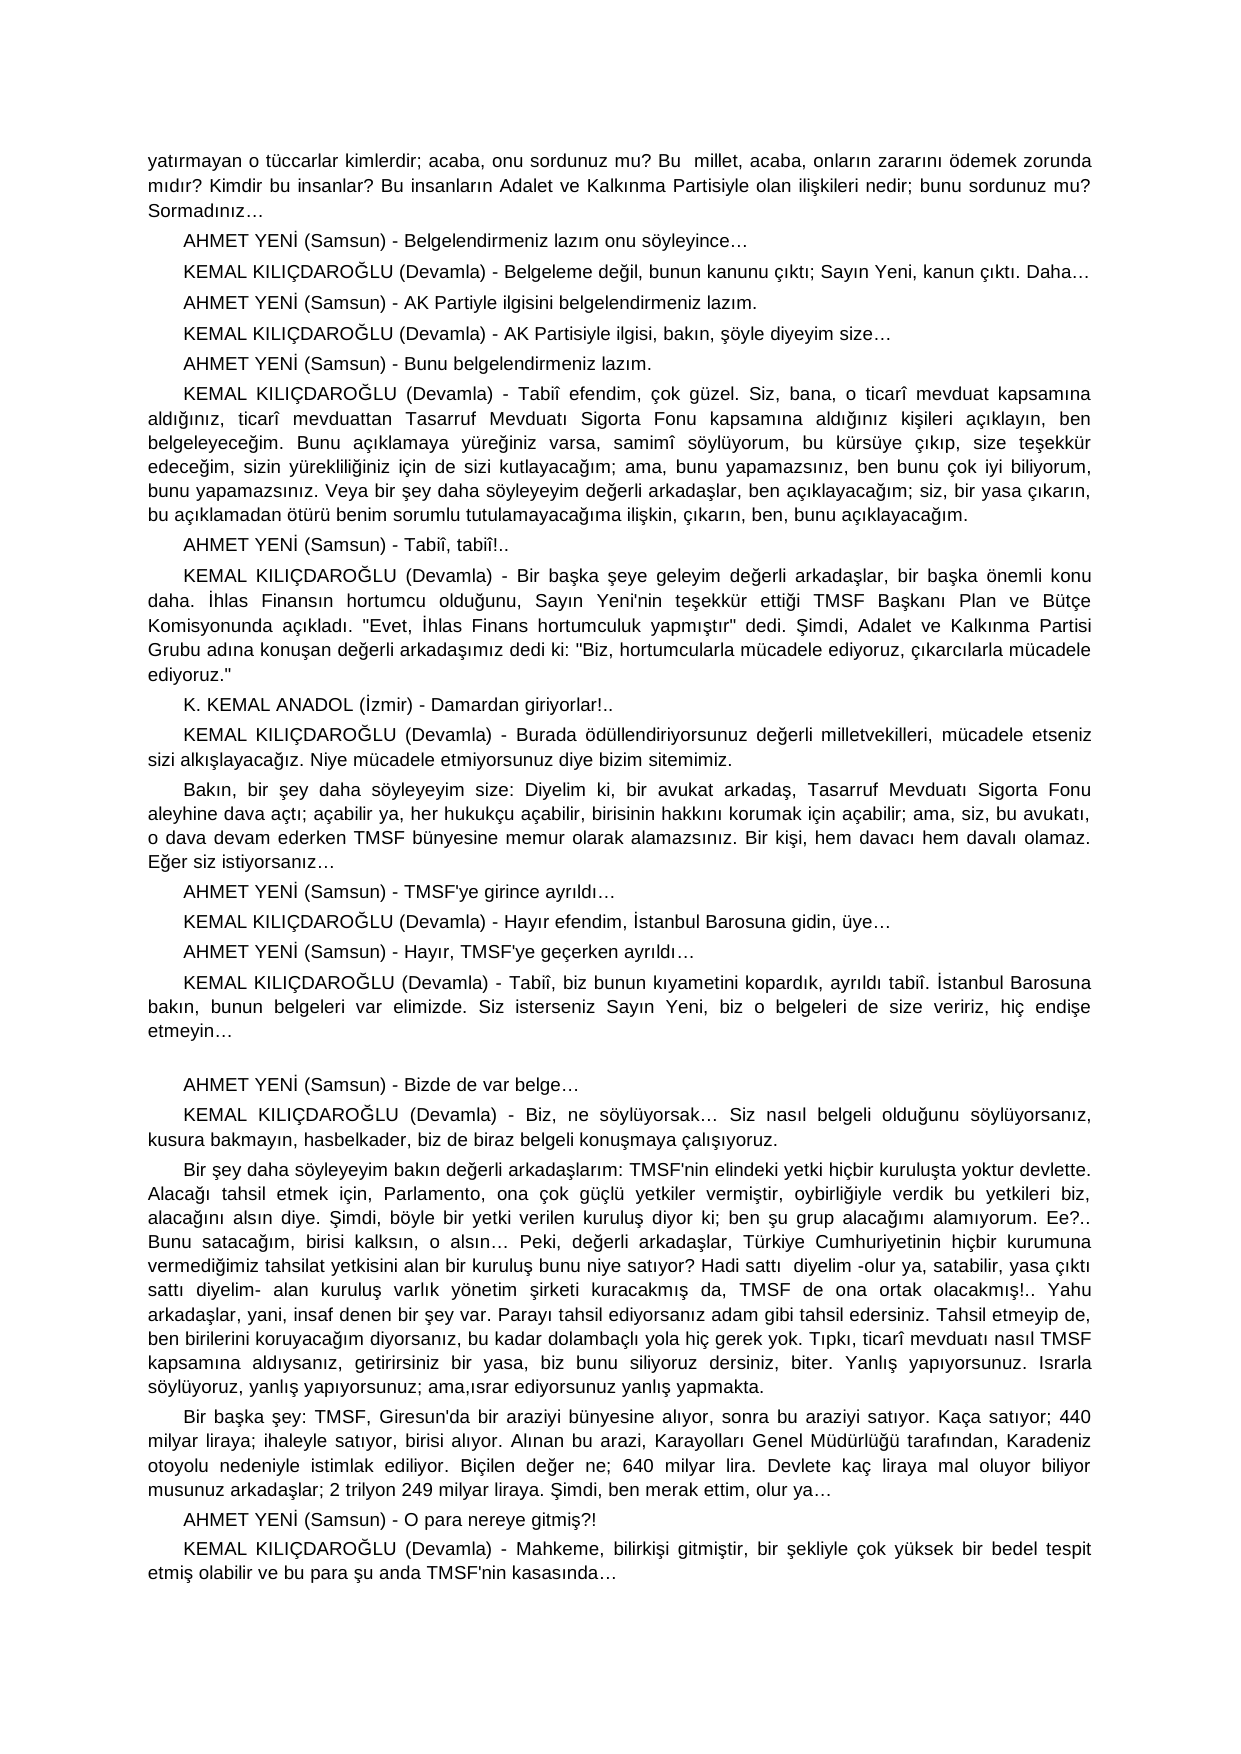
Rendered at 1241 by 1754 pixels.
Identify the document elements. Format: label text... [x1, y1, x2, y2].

text AHMET YENİ (Samsun) - Bunu belgelendirmeniz lazım. [148, 351, 1093, 376]
text AHMET YENİ (Samsun) - Hayır, TMSF'ye geçerken ayrıldı… [148, 940, 1093, 964]
text KEMAL KILIÇDAROĞLU (Devamla) - Bir başka şeye geleyim değerli arkadaşlar, bir başka önemli konu daha. İhlas Finansın hortumcu olduğunu, Sayın Yeni'nin teşekkür ettiği TMSF Başkanı Plan ve Bütçe Komisyonunda açıkladı. "Evet, İhlas Finans hortumculuk yapmıştır" dedi. Şimdi, Adalet ve Kalkınma Partisi Grubu adına konuşan değerli arkadaşımız dedi ki: "Biz, hortumcularla mücadele ediyoruz, çıkarcılarla mücadele ediyoruz." [148, 563, 1093, 687]
text KEMAL KILIÇDAROĞLU (Devamla) - Belgeleme değil, bunun kanunu çıktı; Sayın Yeni, kanun çıktı. Daha… [148, 259, 1093, 283]
text KEMAL KILIÇDAROĞLU (Devamla) - Tabiî efendim, çok güzel. Siz, bana, o ticarî mevduat kapsamına aldığınız, ticarî mevduattan Tasarruf Mevduatı Sigorta Fonu kapsamına aldığınız kişileri açıklayın, ben belgeleyeceğim. Bunu açıklamaya yüreğiniz varsa, samimî söylüyorum, bu kürsüye çıkıp, size teşekkür edeceğim, sizin yürekliliğiniz için de sizi kutlayacağım; ama, bunu yapamazsınız, ben bunu çok iyi biliyorum, bunu yapamazsınız. Veya bir şey daha söyleyeyim değerli arkadaşlar, ben açıklayacağım; siz, bir yasa çıkarın, bu açıklamadan ötürü benim sorumlu tutulamayacağıma ilişkin, çıkarın, ben, bunu açıklayacağım. [148, 382, 1093, 527]
text KEMAL KILIÇDAROĞLU (Devamla) - Hayır efendim, İstanbul Barosuna gidin, üye… [148, 909, 1093, 934]
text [148, 148, 1093, 222]
text AHMET YENİ (Samsun) - Belgelendirmeniz lazım onu söyleyince… [148, 228, 1093, 253]
text KEMAL KILIÇDAROĞLU (Devamla) - Mahkeme, bilirkişi gitmiştir, bir şekliyle çok yüksek bir bedel tespit etmiş olabilir ve bu para şu anda TMSF'nin kasasında… [148, 1537, 1093, 1584]
text KEMAL KILIÇDAROĞLU (Devamla) - Tabiî, biz bunun kıyametini kopardık, ayrıldı tabiî. İstanbul Barosuna bakın, bunun belgeleri var elimizde. Siz isterseniz Sayın Yeni, biz o belgeleri de size veririz, hiç endişe etmeyin… [148, 970, 1093, 1066]
text KEMAL KILIÇDAROĞLU (Devamla) - AK Partisiyle ilgisi, bakın, şöyle diyeyim size… [148, 320, 1093, 345]
text AHMET YENİ (Samsun) - AK Partiyle ilgisini belgelendirmeniz lazım. [148, 289, 1093, 314]
text AHMET YENİ (Samsun) - Tabiî, tabiî!.. [148, 532, 1093, 557]
text AHMET YENİ (Samsun) - TMSF'ye girince ayrıldı… [148, 879, 1093, 904]
text Bir şey daha söyleyeyim bakın değerli arkadaşlarım: TMSF'nin elindeki yetki hiçbir kuruluşta yoktur devlette. Alacağı tahsil etmek için, Parlamento, ona çok güçlü yetkiler vermiştir, oybirliğiyle verdik bu yetkileri biz, alacağını alsın diye. Şimdi, böyle bir yetki verilen kuruluş diyor ki; ben şu grup alacağımı alamıyorum. Ee?.. Bunu satacağım, birisi kalksın, o alsın… Peki, değerli arkadaşlar, Türkiye Cumhuriyetinin hiçbir kurumuna vermediğimiz tahsilat yetkisini alan bir kuruluş bunu niye satıyor? Hadi sattı diyelim -olur ya, satabilir, yasa çıktı sattı diyelim- alan kuruluş varlık yönetim şirketi kuracakmış da, TMSF de ona ortak olacakmış!.. Yahu arkadaşlar, yani, insaf denen bir şey var. Parayı tahsil ediyorsanız adam gibi tahsil edersiniz. Tahsil etmeyip de, ben birilerini koruyacağım diyorsanız, bu kadar dolambaçlı yola hiç gerek yok. Tıpkı, ticarî mevduatı nasıl TMSF kapsamına aldıysanız, getirirsiniz bir yasa, biz bunu siliyoruz dersiniz, biter. Yanlış yapıyorsunuz. Israrla söylüyoruz, yanlış yapıyorsunuz; ama,ısrar ediyorsunuz yanlış yapmakta. [148, 1157, 1093, 1398]
text Bir başka şey: TMSF, Giresun'da bir araziyi bünyesine alıyor, sonra bu araziyi satıyor. Kaça satıyor; 440 milyar liraya; ihaleyle satıyor, birisi alıyor. Alınan bu arazi, Karayolları Genel Müdürlüğü tarafından, Karadeniz otoyolu nedeniyle istimlak ediliyor. Biçilen değer ne; 640 milyar lira. Devlete kaç liraya mal oluyor biliyor musunuz arkadaşlar; 2 trilyon 249 milyar liraya. Şimdi, ben merak ettim, olur ya… [148, 1404, 1093, 1501]
text AHMET YENİ (Samsun) - Bizde de var belge… [148, 1072, 1093, 1097]
text KEMAL KILIÇDAROĞLU (Devamla) - Burada ödüllendiriyorsunuz değerli milletvekilleri, mücadele etseniz sizi alkışlayacağız. Niye mücadele etmiyorsunuz diye bizim sitemimiz. [148, 723, 1093, 771]
text K. KEMAL ANADOL (İzmir) - Damardan giriyorlar!.. [148, 692, 1093, 717]
text AHMET YENİ (Samsun) - O para nereye gitmiş?! [148, 1507, 1093, 1531]
text Bakın, bir şey daha söyleyeyim size: Diyelim ki, bir avukat arkadaş, Tasarruf Mevduatı Sigorta Fonu aleyhine dava açtı; açabilir ya, her hukukçu açabilir, birisinin hakkını korumak için açabilir; ama, siz, bu avukatı, o dava devam ederken TMSF bünyesine memur olarak alamazsınız. Bir kişi, hem davacı hem davalı olamaz. Eğer siz istiyorsanız… [148, 777, 1093, 873]
text KEMAL KILIÇDAROĞLU (Devamla) - Biz, ne söylüyorsak… Siz nasıl belgeli olduğunu söylüyorsanız, kusura bakmayın, hasbelkader, biz de biraz belgeli konuşmaya çalışıyoruz. [148, 1102, 1093, 1151]
